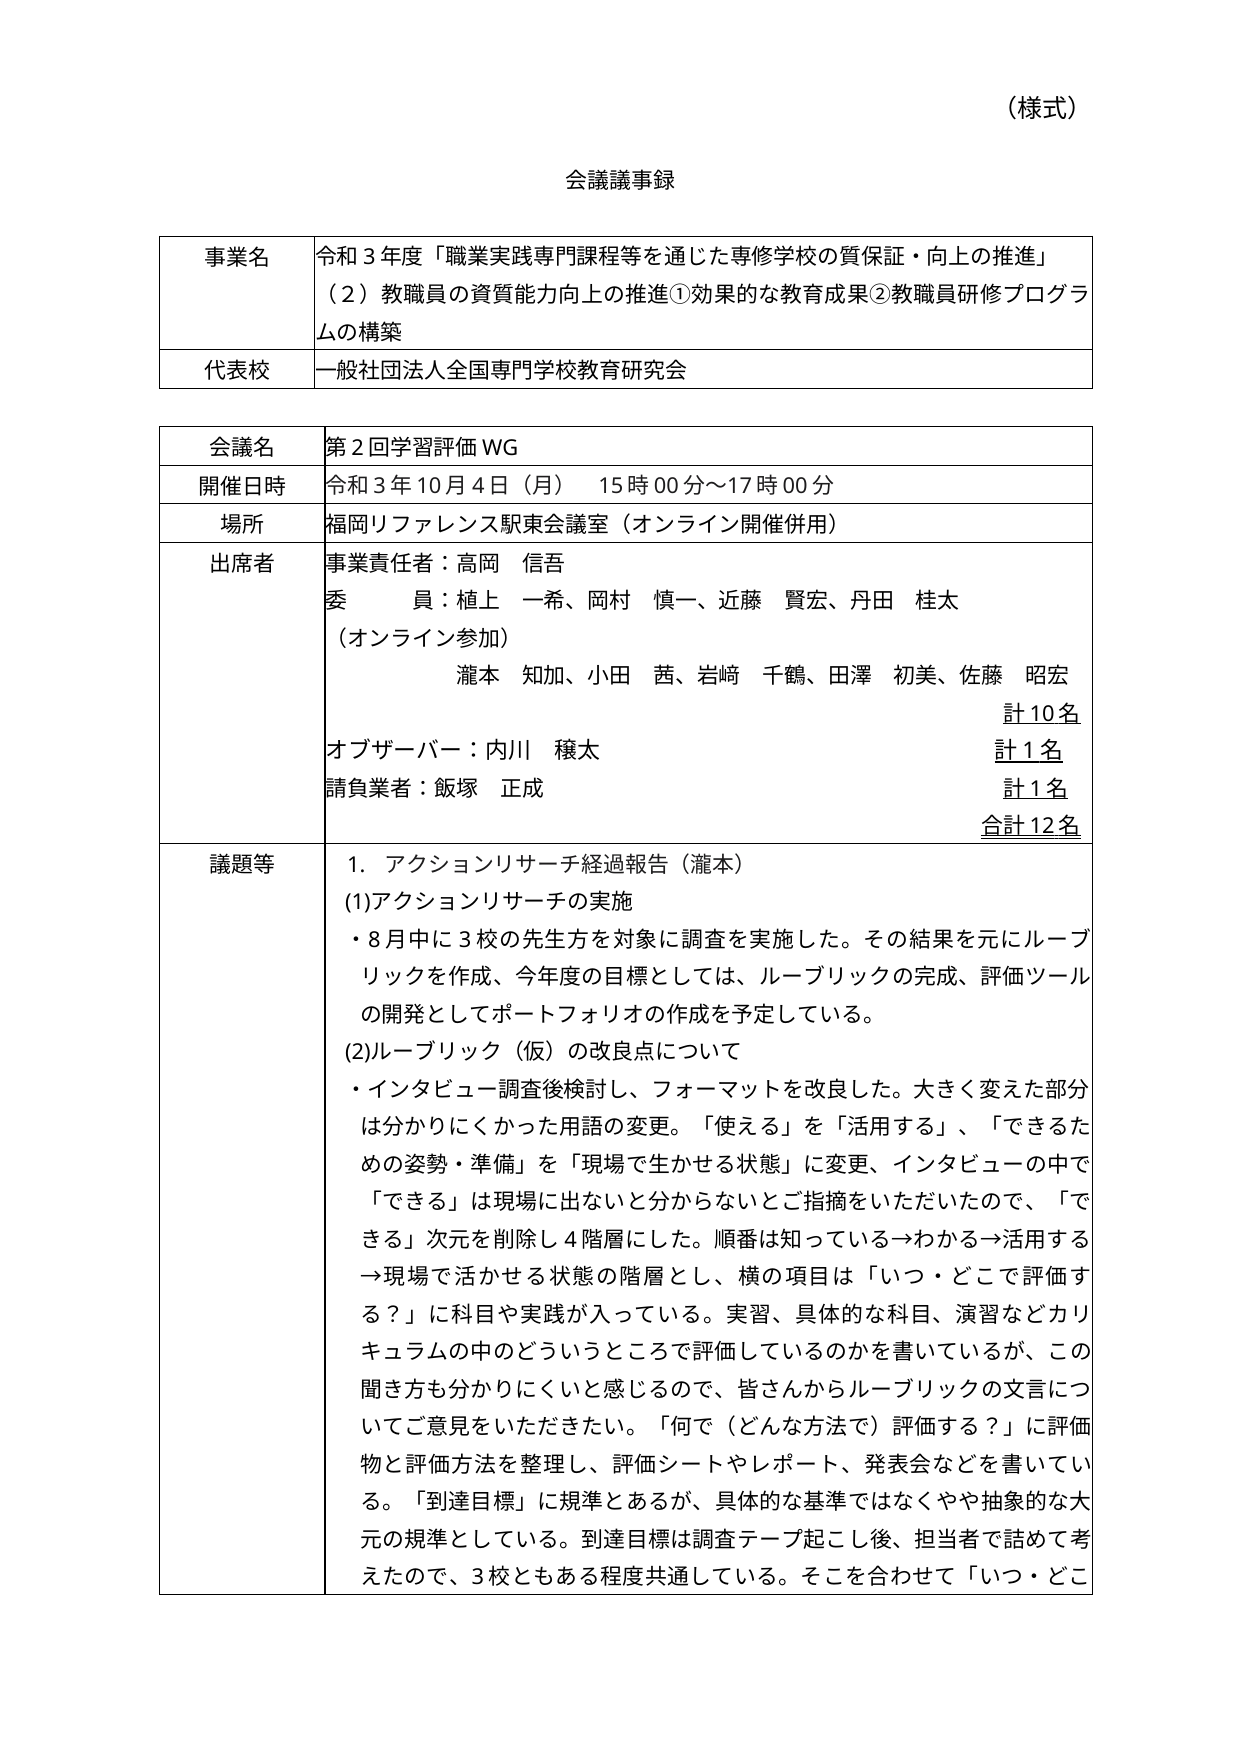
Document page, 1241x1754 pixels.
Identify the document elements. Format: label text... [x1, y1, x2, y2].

table_cell 議題等 [160, 844, 324, 1594]
text 会議議事録 [148, 161, 1092, 198]
table_cell 代表校 [160, 350, 314, 388]
table_cell 事業責任者：高岡 信吾 委 員：植上 一希、岡村 慎一、近藤 賢宏、丹田 桂太 （オンライン参加） 瀧本 知加、小田 茜、岩﨑 千鶴、田澤 初美、佐藤 昭宏 計10名 オブザーバー：内川 穣太 計1名 請負業者：飯塚 正成 計1名 合計12名 [326, 543, 1092, 843]
table_cell 場所 [160, 504, 324, 542]
table_header 会議名 [160, 427, 324, 465]
table_header 第2回学習評価WG [326, 427, 1092, 465]
table_cell 開催日時 [160, 466, 324, 503]
table_header 事業名 [160, 237, 314, 349]
table_cell 出席者 [160, 543, 324, 843]
table_cell 一般社団法人全国専門学校教育研究会 [315, 350, 1092, 388]
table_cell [326, 844, 1092, 1594]
table_cell 福岡リファレンス駅東会議室（オンライン開催併用） [326, 504, 1092, 542]
table_cell 令和3年10月4日（月） 15時00分～17時00分 [326, 466, 1092, 503]
table_header 令和3年度「職業実践専門課程等を通じた専修学校の質保証・向上の推進」 （２）教職員の資質能力向上の推進①効果的な教育成果②教職員研修プログラムの構築 [315, 237, 1092, 349]
